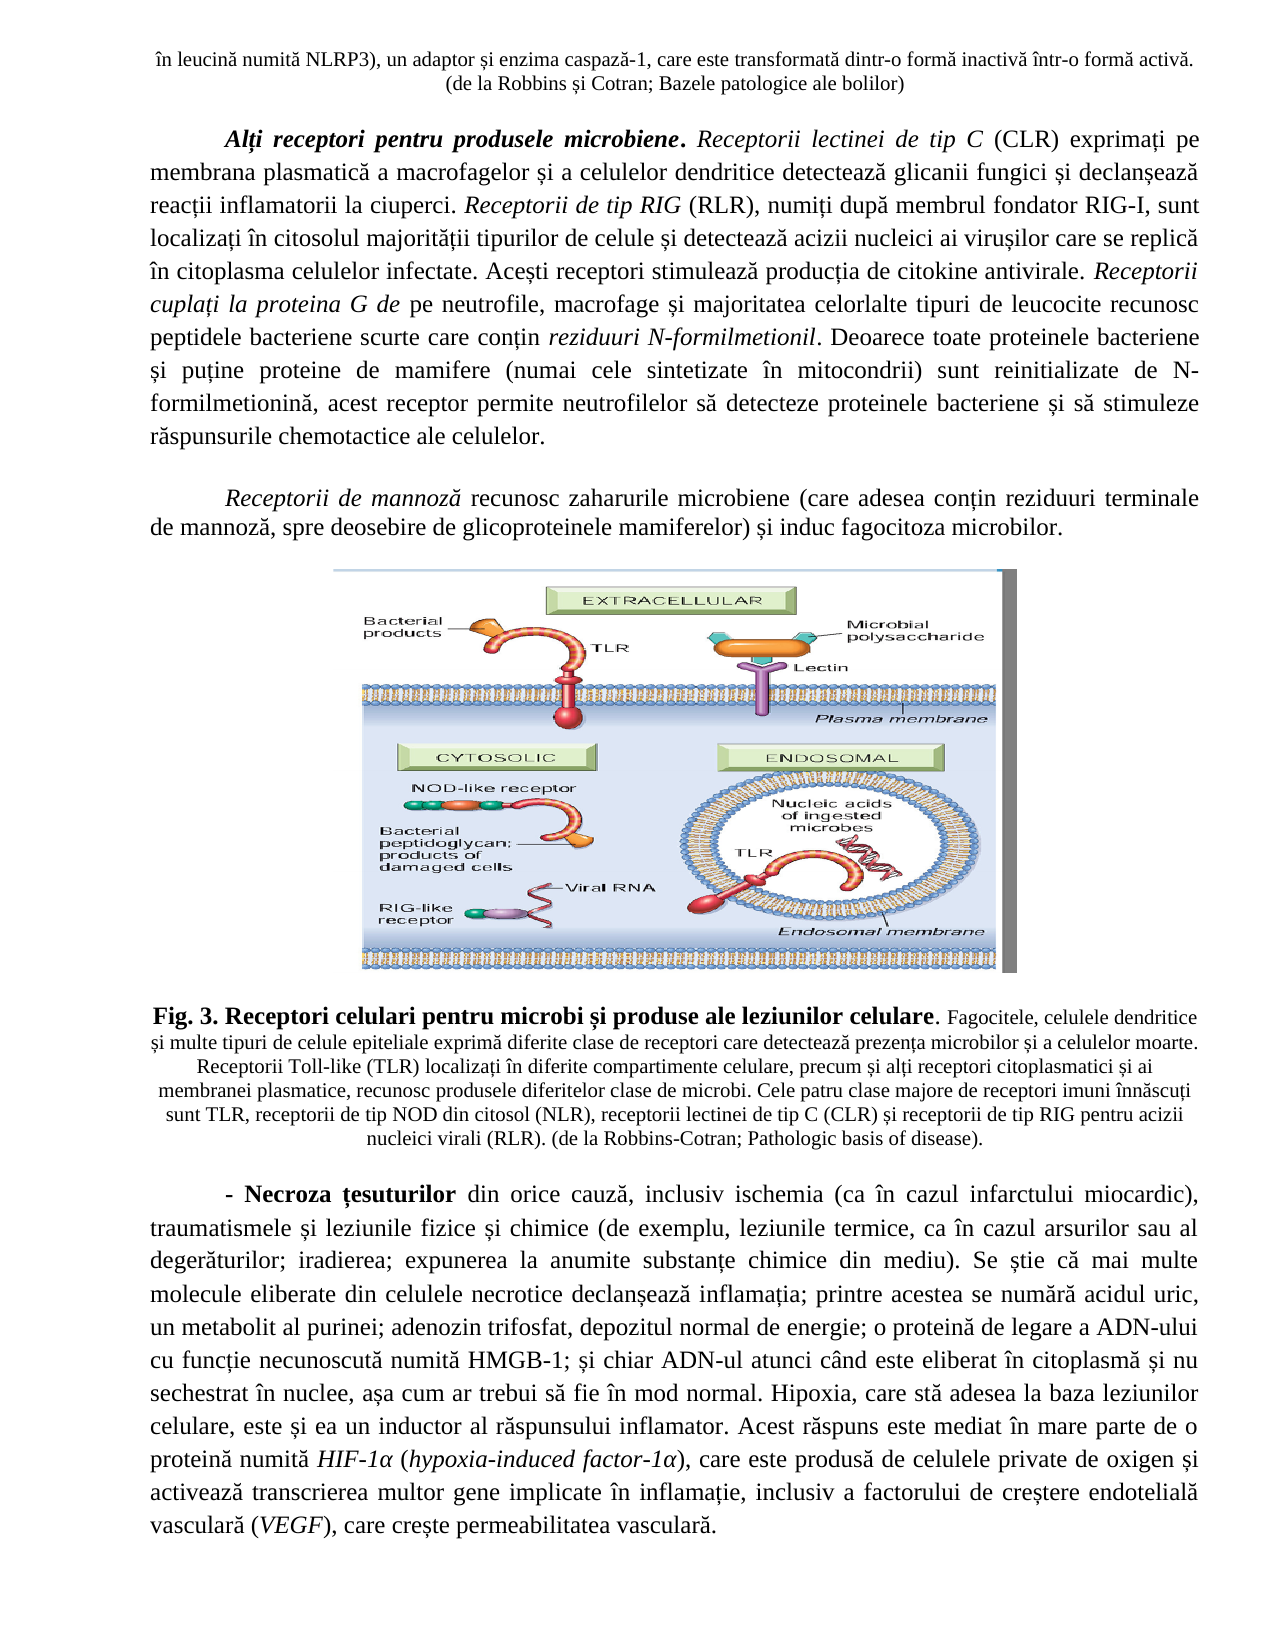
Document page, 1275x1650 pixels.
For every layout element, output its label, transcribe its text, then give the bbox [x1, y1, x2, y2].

picture [333, 569, 1017, 973]
text Fig. 3. Receptori celulari pentru microbi și produse ale leziunilor celulare. Fagocitele, celulele dendritice și multe tipuri de celule epiteliale exprimă diferite clase de receptori care detectează prezența microbilor și a celulelor moarte. Receptorii Toll-like (TLR) localizați în diferite compartimente celulare, precum și alți receptori citoplasmatici și ai membranei plasmatice, recunosc produsele diferitelor clase de microbi. Cele patru clase majore de receptori imuni înnăscuți sunt TLR, receptorii de tip NOD din citosol (NLR), receptorii lectinei de tip C (CLR) și receptorii de tip RIG pentru acizii nucleici virali (RLR). (de la Robbins-Cotran; Pathologic basis of disease). [150, 1001, 1200, 1150]
text Receptorii de mannoză recunosc zaharurile microbiene (care adesea conțin reziduuri terminale de mannoză, spre deosebire de glicoproteinele mamiferelor) și induc fagocitoza microbilor. [150, 483, 1200, 541]
text Alți receptori pentru produsele microbiene. Receptorii lectinei de tip C (CLR) exprimați pe membrana plasmatică a macrofagelor și a celulelor dendritice detectează glicanii fungici și declanșează reacții inflamatorii la ciuperci. Receptorii de tip RIG (RLR), numiți după membrul fondator RIG-I, sunt localizați în citosolul majorității tipurilor de celule și detectează acizii nucleici ai virușilor care se replică în citoplasma celulelor infectate. Acești receptori stimulează producția de citokine antivirale. Receptorii cuplați la proteina G de pe neutrofile, macrofage și majoritatea celorlalte tipuri de leucocite recunosc peptidele bacteriene scurte care conțin reziduuri N-formilmetionil. Deoarece toate proteinele bacteriene și puține proteine de mamifere (numai cele sintetizate în mitocondrii) sunt reinitializate de N-formilmetionină, acest receptor permite neutrofilelor să detecteze proteinele bacteriene și să stimuleze răspunsurile chemotactice ale celulelor. [150, 124, 1200, 450]
text - Necroza țesuturilor din orice cauză, inclusiv ischemia (ca în cazul infarctului miocardic), traumatismele și leziunile fizice și chimice (de exemplu, leziunile termice, ca în cazul arsurilor sau al degerăturilor; iradierea; expunerea la anumite substanțe chimice din mediu). Se știe că mai multe molecule eliberate din celulele necrotice declanșează inflamația; printre acestea se numără acidul uric, un metabolit al purinei; adenozin trifosfat, depozitul normal de energie; o proteină de legare a ADN-ului cu funcție necunoscută numită HMGB-1; și chiar ADN-ul atunci când este eliberat în citoplasmă și nu sechestrat în nuclee, așa cum ar trebui să fie în mod normal. Hipoxia, care stă adesea la baza leziunilor celulare, este și ea un inductor al răspunsului inflamator. Acest răspuns este mediat în mare parte de o proteină numită HIF-1α (hypoxia-induced factor-1α), care este produsă de celulele private de oxigen și activează transcrierea multor gene implicate în inflamație, inclusiv a factorului de creștere endotelială vasculară (VEGF), care crește permeabilitatea vasculară. [150, 1179, 1200, 1538]
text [150, 46, 1200, 94]
